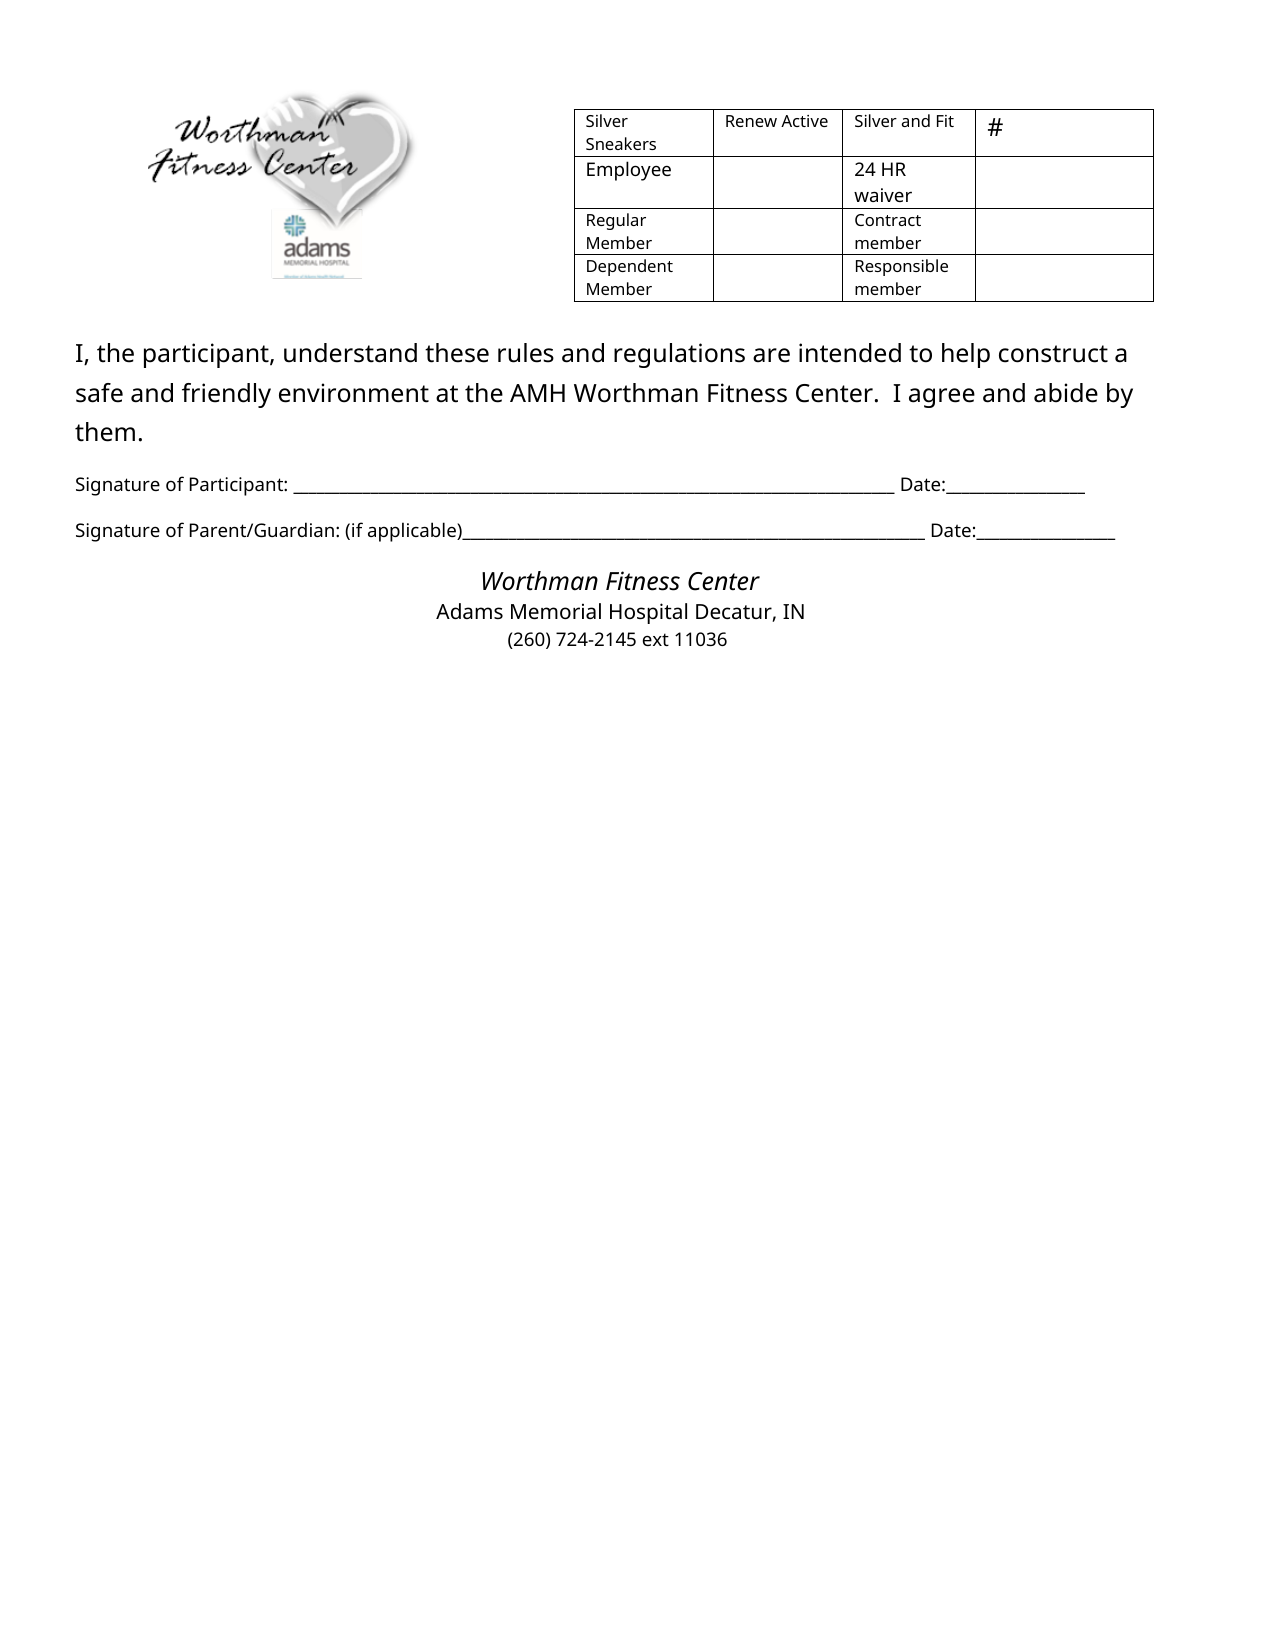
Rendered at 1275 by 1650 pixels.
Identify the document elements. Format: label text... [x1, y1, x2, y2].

text (260) 724-2145 ext 11036 [75, 626, 1155, 651]
text Signature of Parent/Guardian: (if applicable)____________________________________________________________ Date:__________________ [75, 517, 1155, 543]
text Signature of Participant: ______________________________________________________________________________ Date:__________________ [75, 471, 1155, 496]
text I, the participant, understand these rules and regulations are intended to help construct a safe and friendly environment at the AMH Worthman Fitness Center. I agree and abide by them. [75, 336, 1155, 449]
text Adams Memorial Hospital Decatur, IN [75, 597, 1167, 626]
text Worthman Fitness Center [75, 563, 1167, 597]
